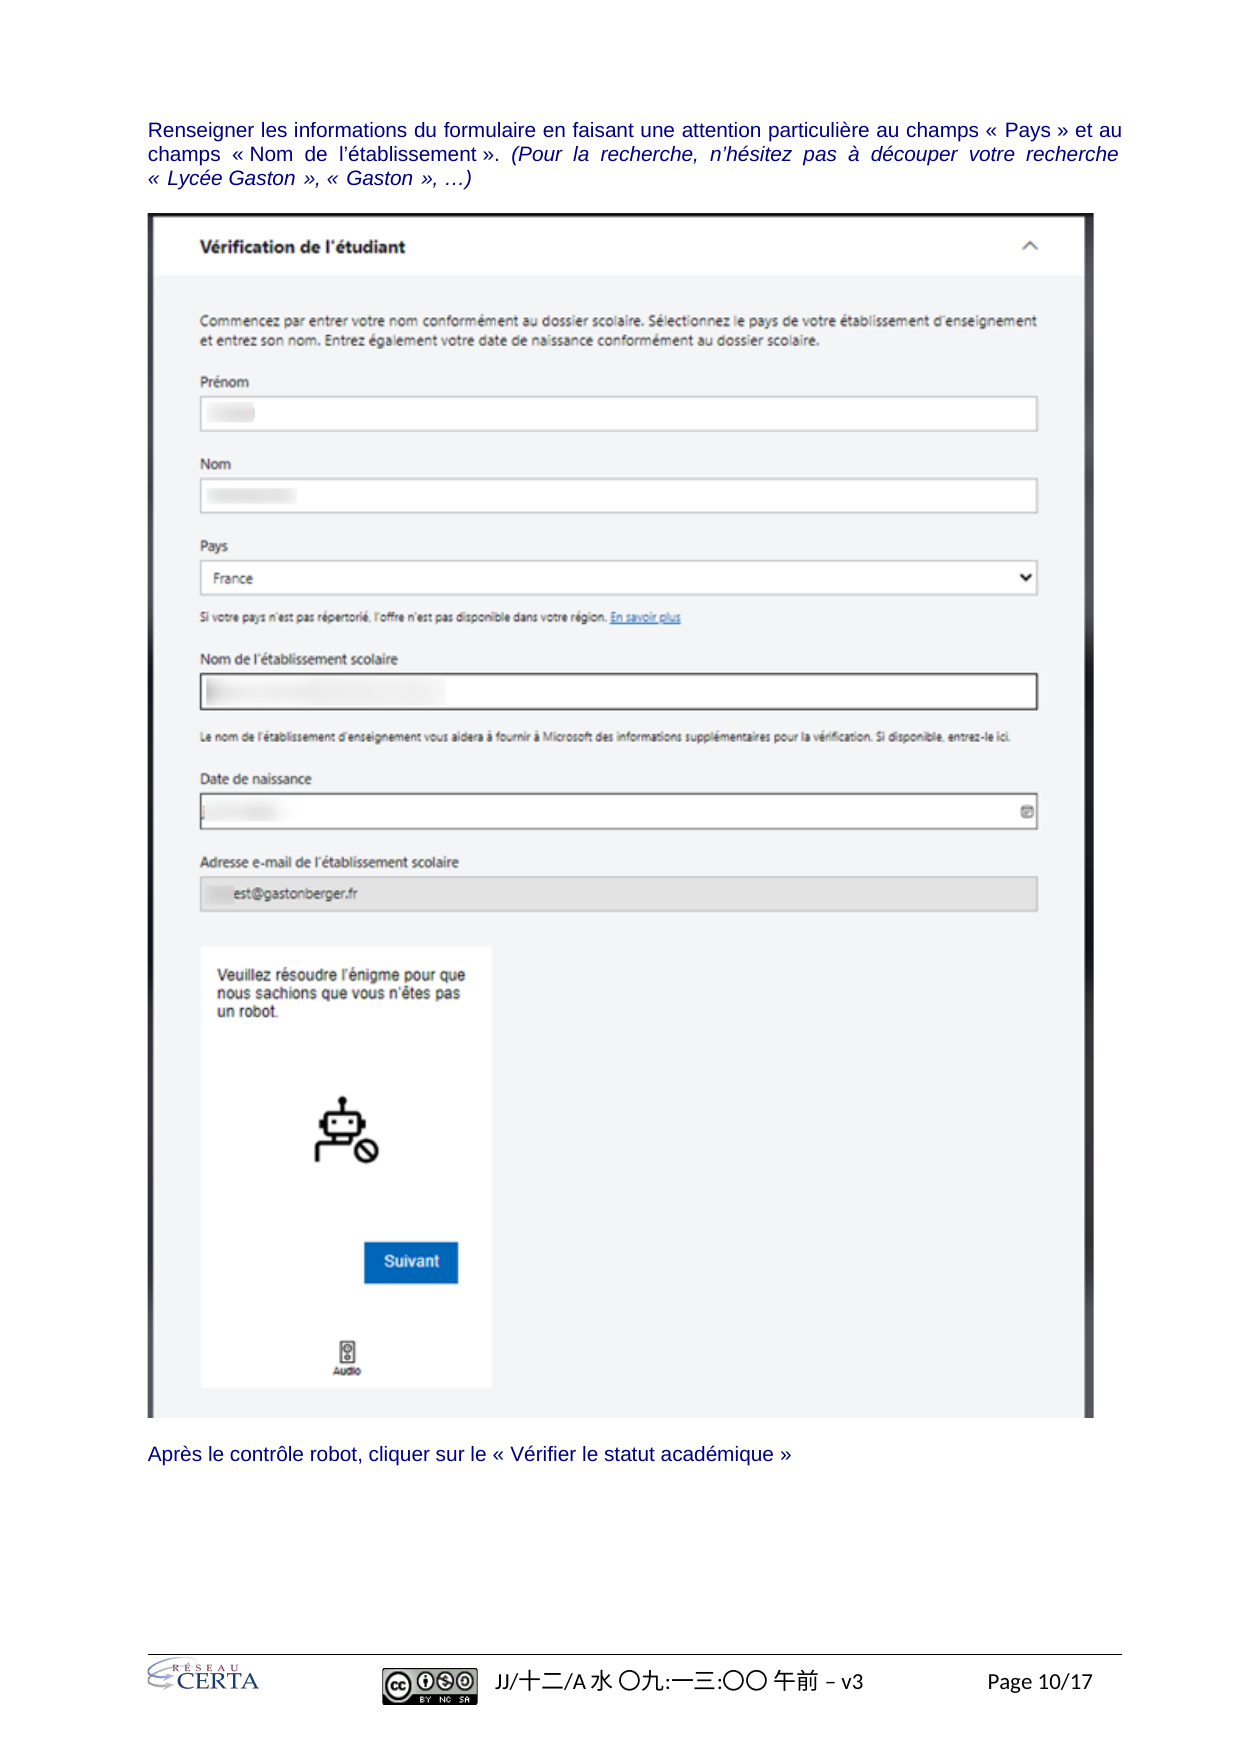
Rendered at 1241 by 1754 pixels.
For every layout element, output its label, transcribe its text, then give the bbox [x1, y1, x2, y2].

picture [147, 1657, 259, 1690]
text Après le contrôle robot, cliquer sur le « Vérifier le statut académique » [148, 1442, 1122, 1466]
picture [147, 213, 1094, 1418]
text Renseigner les informations du formulaire en faisant une attention particulière au champs « Pays » et au champs « Nom de l’établissement ». (Pour la recherche, n’hésitez pas à découper votre recherche « Lycée Gaston », « Gaston », …) [148, 118, 1122, 190]
picture [382, 1668, 478, 1705]
